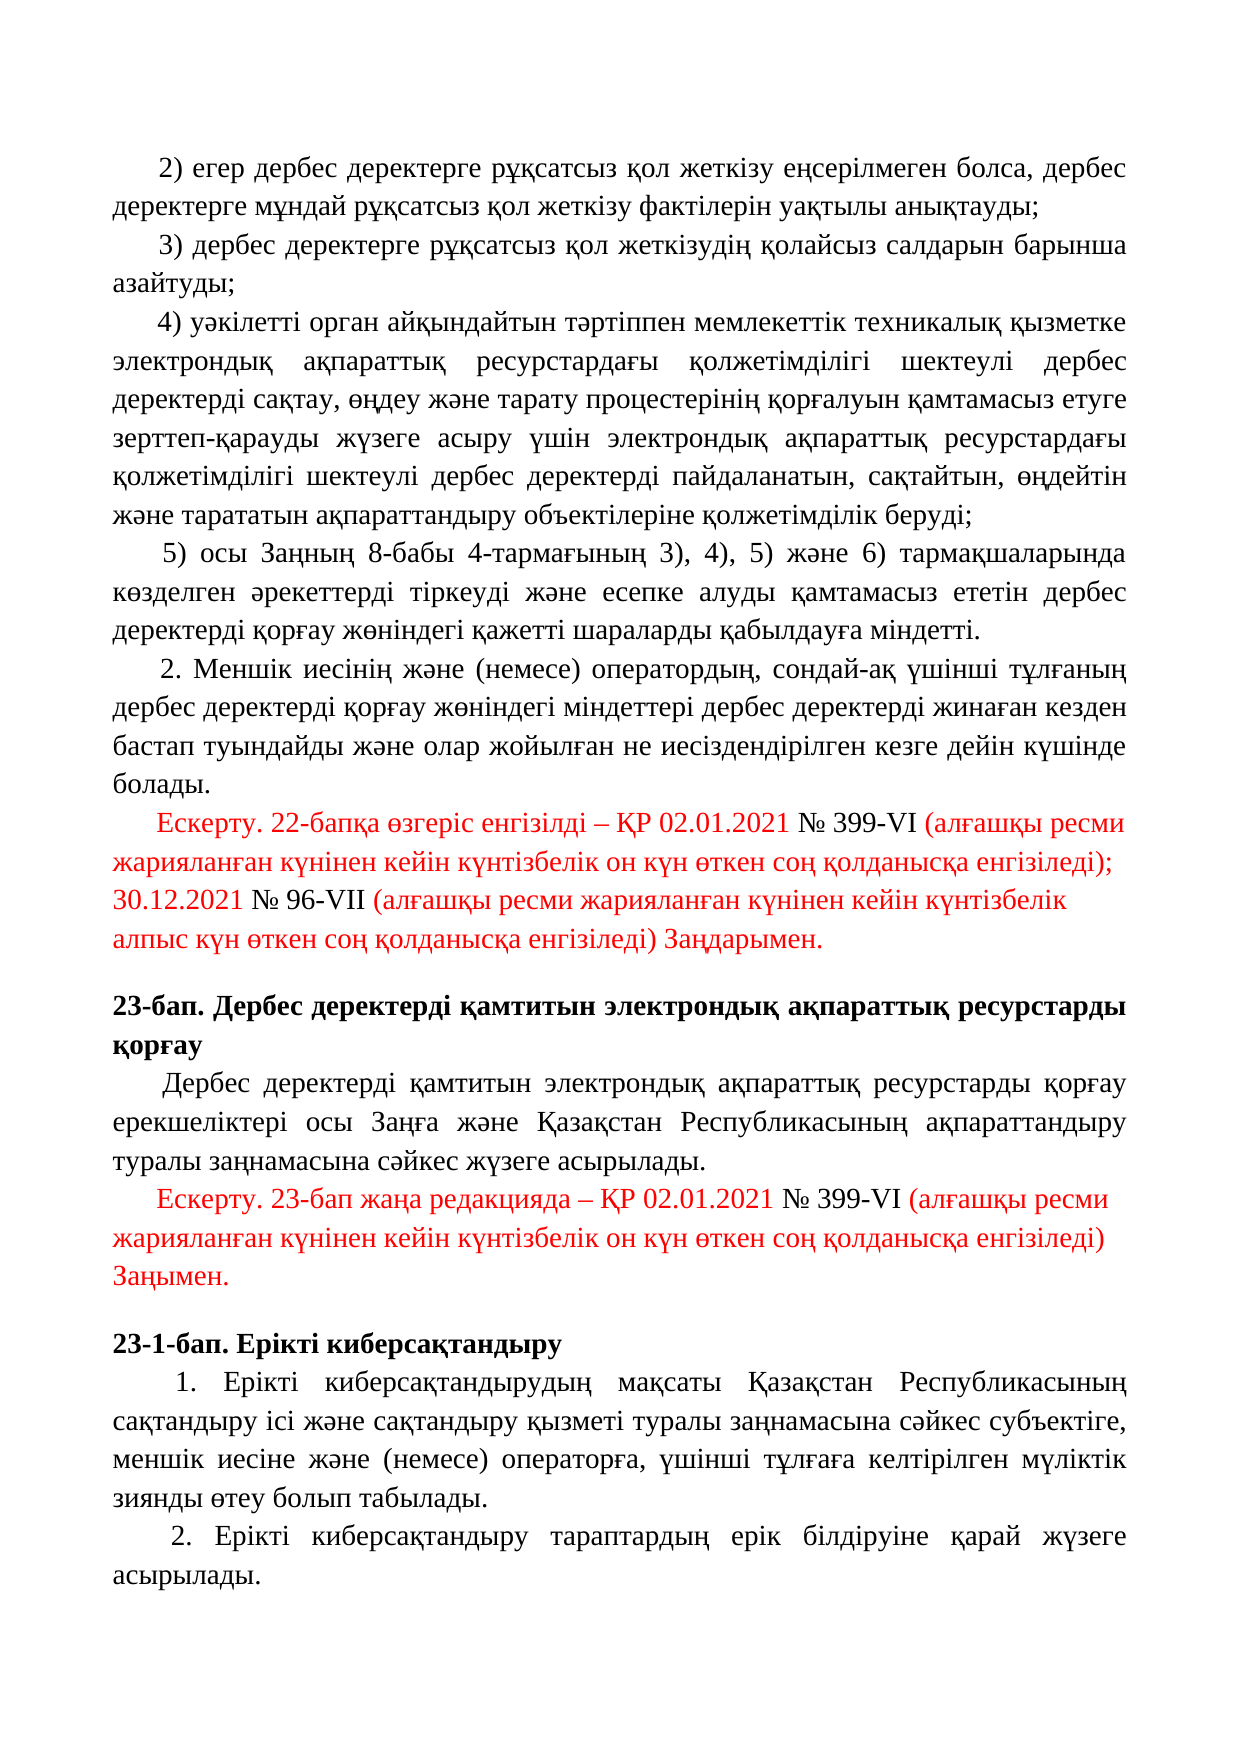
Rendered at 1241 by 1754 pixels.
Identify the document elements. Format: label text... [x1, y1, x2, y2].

text 4) уәкілетті орган айқындайтын тәртіппен мемлекеттік техникалық қызметке электрондық ақпараттық ресурстардағы қолжетімділігі шектеулі дербес деректерді сақтау, өңдеу және тарату процестерінің қорғалуын қамтамасыз етуге зерттеп-қарауды жүзеге асыру үшін электрондық ақпараттық ресурстардағы қолжетімділігі шектеулі дербес деректерді пайдаланатын, сақтайтын, өңдейтін және тарататын ақпараттандыру объектілеріне қолжетімділік беруді; [112, 304, 1128, 530]
text 2. Ерікті киберсақтандыру тараптардың ерік білдіруіне қарай жүзеге асырылады. [112, 1518, 1128, 1591]
text Ескерту. 22-бапқа өзгеріс енгізілді – ҚР 02.01.2021 № 399-VI (алғашқы ресми жарияланған күнінен кейін күнтізбелік он күн өткен соң қолданысқа енгізіледі); 30.12.2021 № 96-VII (алғашқы ресми жарияланған күнінен кейін күнтізбелік алпыс күн өткен соң қолданысқа енгізіледі) Заңдарымен. [112, 805, 1128, 984]
text 5) осы Заңның 8-бабы 4-тармағының 3), 4), 5) және 6) тармақшаларында көзделген әрекеттерді тіркеуді және есепке алуды қамтамасыз ететін дербес деректерді қорғау жөніндегі қажетті шараларды қабылдауға міндетті. [112, 535, 1128, 646]
text Дербес деректерді қамтитын электрондық ақпараттық ресурстарды қорғау ерекшеліктері осы Заңға және Қазақстан Республикасының ақпараттандыру туралы заңнамасына сәйкес жүзеге асырылады. [112, 1066, 1128, 1176]
text 3) дербес деректерге рұқсатсыз қол жеткізудің қолайсыз салдарын барынша азайтуды; [112, 227, 1128, 299]
text 23-1-бап. Ерікті киберсақтандыру [112, 1326, 1128, 1359]
text Ескерту. 23-бап жаңа редакцияда – ҚР 02.01.2021 № 399-VI (алғашқы ресми жарияланған күнінен кейін күнтізбелік он күн өткен соң қолданысқа енгізіледі) Заңымен. [112, 1181, 1128, 1322]
text 1. Ерікті киберсақтандырудың мақсаты Қазақстан Республикасының сақтандыру ісі және сақтандыру қызметі туралы заңнамасына сәйкес субъектіге, меншік иесіне және (немесе) операторға, үшінші тұлғаға келтірілген мүліктік зиянды өтеу болып табылады. [112, 1364, 1128, 1513]
text 23-бап. Дербес деректерді қамтитын электрондық ақпараттық ресурстарды қорғау [112, 988, 1128, 1061]
text 2) егер дербес деректерге рұқсатсыз қол жеткізу еңсерілмеген болса, дербес деректерге мұндай рұқсатсыз қол жеткізу фактілерін уақтылы анықтауды; [112, 150, 1128, 222]
text 2. Меншік иесінің және (немесе) оператордың, сондай-ақ үшінші тұлғаның дербес деректерді қорғау жөніндегі міндеттері дербес деректерді жинаған кезден бастап туындайды және олар жойылған не иесіздендірілген кезге дейін күшінде болады. [112, 651, 1128, 800]
